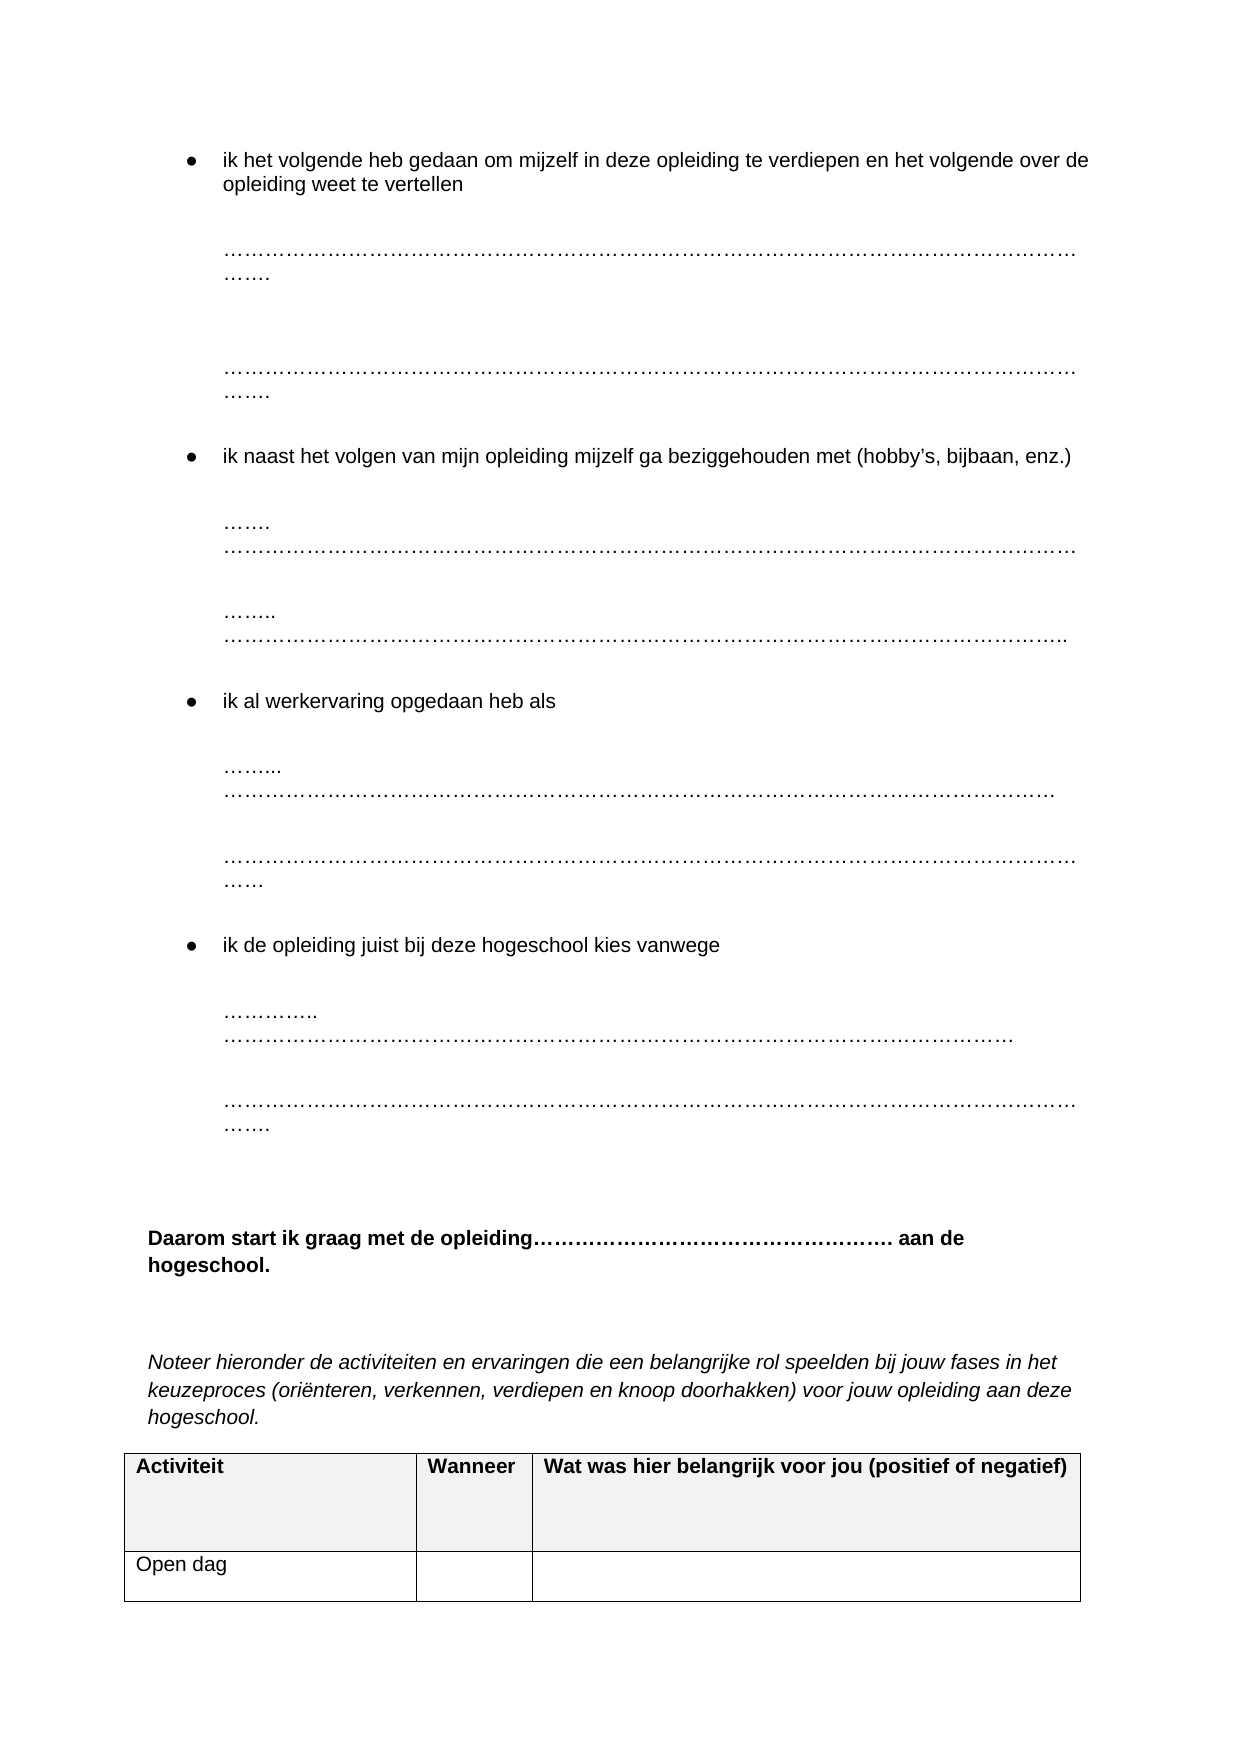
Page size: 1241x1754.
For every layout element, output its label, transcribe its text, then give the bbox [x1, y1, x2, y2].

text …………..…………………………………………………………………………………………………… [223, 998, 1093, 1046]
table_cell [417, 1552, 532, 1601]
text ………………………………………………………………………………………………………………… [223, 843, 1093, 891]
list ik naast het volgen van mijn opleiding mijzelf ga beziggehouden met (hobby’s, bijbaan, enz.) [185, 444, 1093, 468]
list ik het volgende heb gedaan om mijzelf in deze opleiding te verdiepen en het volgende over de opleiding weet te vertellen [185, 148, 1093, 196]
list ik al werkervaring opgedaan heb als [185, 688, 1093, 712]
table_cell Open dag [125, 1552, 416, 1601]
text ……..………………………………………………………………………………………………………….. [223, 599, 1093, 647]
table_header Wanneer [417, 1454, 532, 1551]
text ……...………………………………………………………………………………………………………… [223, 754, 1093, 802]
table_header Activiteit [125, 1454, 416, 1551]
list ik de opleiding juist bij deze hogeschool kies vanwege [185, 933, 1093, 957]
text …………………………………………………………………………………………………………………. [223, 327, 1093, 402]
table_cell [533, 1552, 1080, 1601]
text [223, 237, 1093, 285]
text …………………………………………………………………………………………………………………. [223, 1088, 1093, 1136]
text …….…………………………………………………………………………………………………………… [223, 509, 1093, 557]
text Daarom start ik graag met de opleiding……………………………………………. aan de hogeschool. [148, 1226, 1093, 1277]
text Noteer hieronder de activiteiten en ervaringen die een belangrijke rol speelden bij jouw fases in het keuzeproces (oriënteren, verkennen, verdiepen en knoop doorhakken) voor jouw opleiding aan deze hogeschool. [148, 1350, 1093, 1429]
table_header Wat was hier belangrijk voor jou (positief of negatief) [533, 1454, 1080, 1551]
